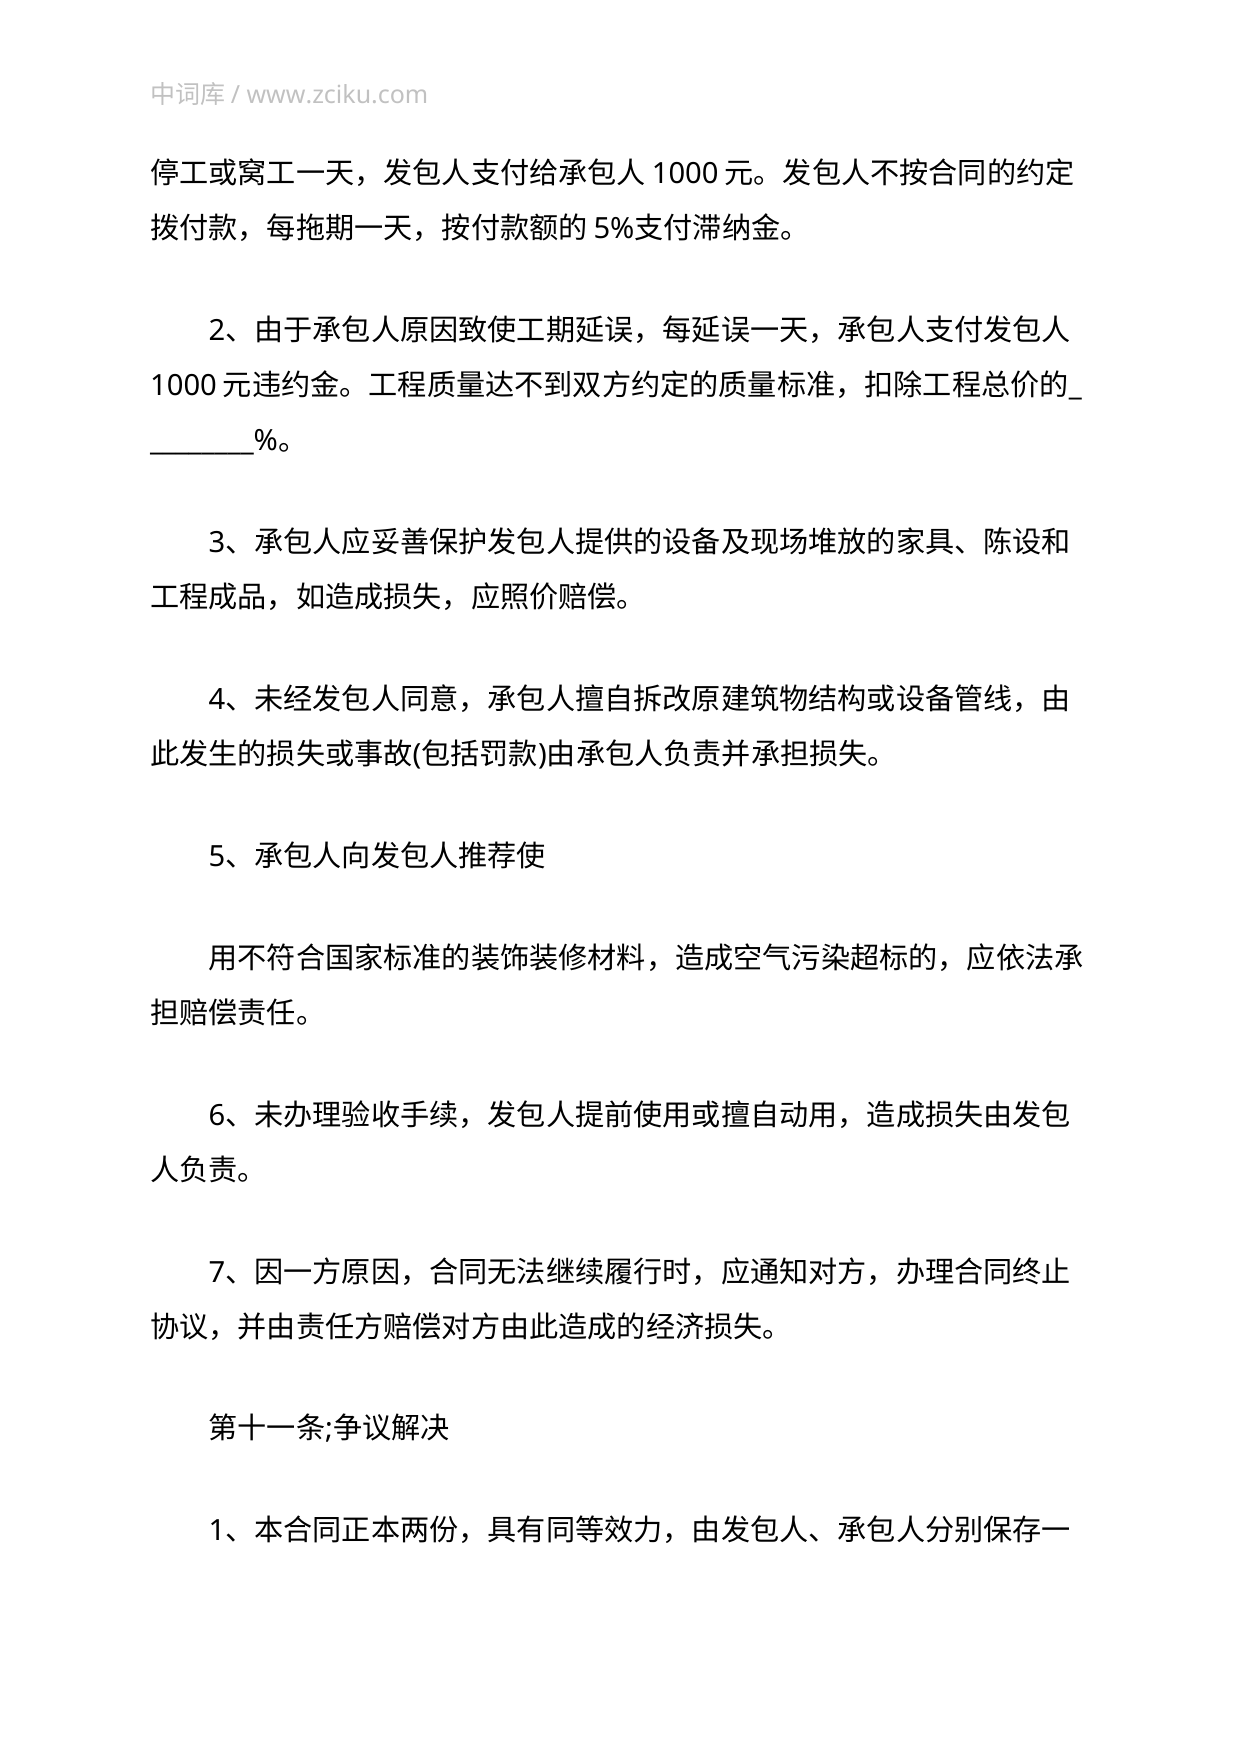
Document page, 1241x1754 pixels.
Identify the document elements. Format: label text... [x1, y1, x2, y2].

text 2、由于承包人原因致使工期延误，每延误一天，承包人支付发包人1000元违约金。工程质量达不到双方约定的质量标准，扣除工程总价的_________%。 [150, 307, 1090, 459]
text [150, 150, 1090, 247]
text 3、承包人应妥善保护发包人提供的设备及现场堆放的家具、陈设和工程成品，如造成损失，应照价赔偿。 [150, 519, 1090, 616]
text 用不符合国家标准的装饰装修材料，造成空气污染超标的，应依法承担赔偿责任。 [150, 935, 1090, 1032]
text 第十一条;争议解决 [150, 1405, 1090, 1447]
text 5、承包人向发包人推荐使 [150, 833, 1090, 875]
text 6、未办理验收手续，发包人提前使用或擅自动用，造成损失由发包人负责。 [150, 1091, 1090, 1189]
text 7、因一方原因，合同无法继续履行时，应通知对方，办理合同终止协议，并由责任方赔偿对方由此造成的经济损失。 [150, 1248, 1090, 1345]
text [150, 1507, 1090, 1549]
text 4、未经发包人同意，承包人擅自拆改原建筑物结构或设备管线，由此发生的损失或事故(包括罚款)由承包人负责并承担损失。 [150, 676, 1090, 773]
